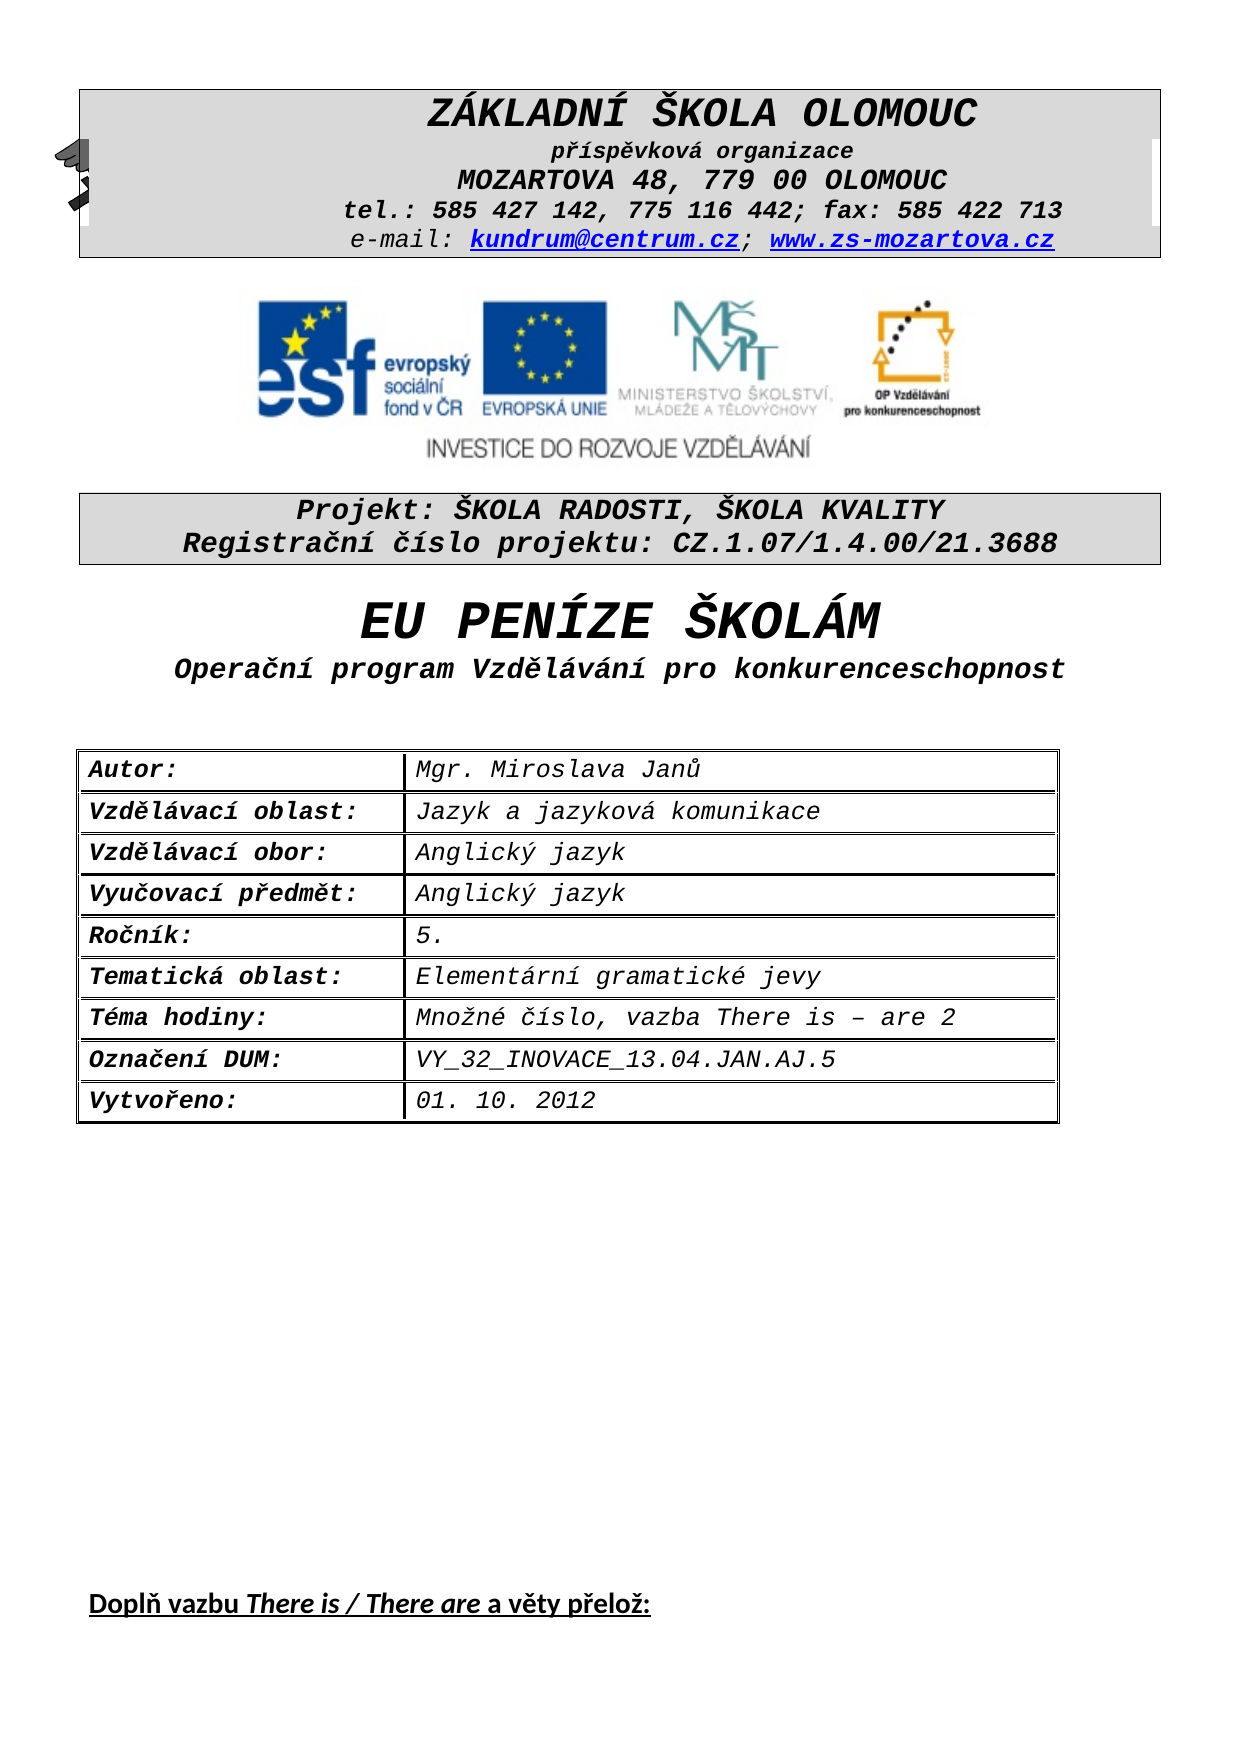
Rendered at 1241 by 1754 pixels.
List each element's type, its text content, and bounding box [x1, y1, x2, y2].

picture [236, 286, 1004, 474]
title tel.: 585 427 142, 775 116 442; fax: 585 422 713 [89, 198, 1152, 223]
table_header Autor: [79, 752, 404, 790]
title Základní škola Olomouc [80, 90, 1160, 139]
table_cell Anglický jazyk [406, 831, 1057, 873]
table_cell Vyučovací předmět: [78, 873, 403, 914]
title e-mail: kundrum@centrum.cz; www.zs-mozartova.cz [80, 223, 1160, 257]
text Projekt: ŠKOLA RADOSTI, ŠKOLA KVALITY [80, 494, 1160, 525]
table_cell Vytvořeno: [79, 1080, 404, 1121]
text Doplň vazbu There is / There are a věty přelož: [89, 1585, 1152, 1621]
table_header Mgr. Miroslava Janů [404, 752, 1057, 790]
table_cell Ročník: [79, 914, 403, 956]
table_cell VY_32_INOVACE_13.04.JAN.AJ.5 [406, 1038, 1057, 1079]
table_cell Množné číslo, vazba There is – are 2 [404, 997, 1058, 1038]
table_cell Označení DUM: [79, 1038, 403, 1079]
table_cell 01. 10. 2012 [404, 1080, 1057, 1121]
text EU PENÍZE ŠKOLÁM [89, 593, 1152, 654]
title Mozartova 48, 779 00 Olomouc [89, 165, 1152, 198]
text Operační program Vzdělávání pro konkurenceschopnost [89, 654, 1152, 687]
table_cell Vzdělávací oblast: [79, 790, 403, 831]
table_cell Téma hodiny: [78, 997, 404, 1038]
text Registrační číslo projektu: CZ.1.07/1.4.00/21.3688 [80, 525, 1160, 564]
table_cell Anglický jazyk [406, 873, 1058, 914]
table_cell Jazyk a jazyková komunikace [406, 790, 1057, 831]
table_cell Vzdělávací obor: [79, 831, 403, 873]
table_cell Elementární gramatické jevy [404, 956, 1058, 997]
table_cell Tematická oblast: [78, 956, 404, 997]
title příspěvková organizace [89, 139, 1152, 165]
table_cell 5. [406, 914, 1057, 956]
